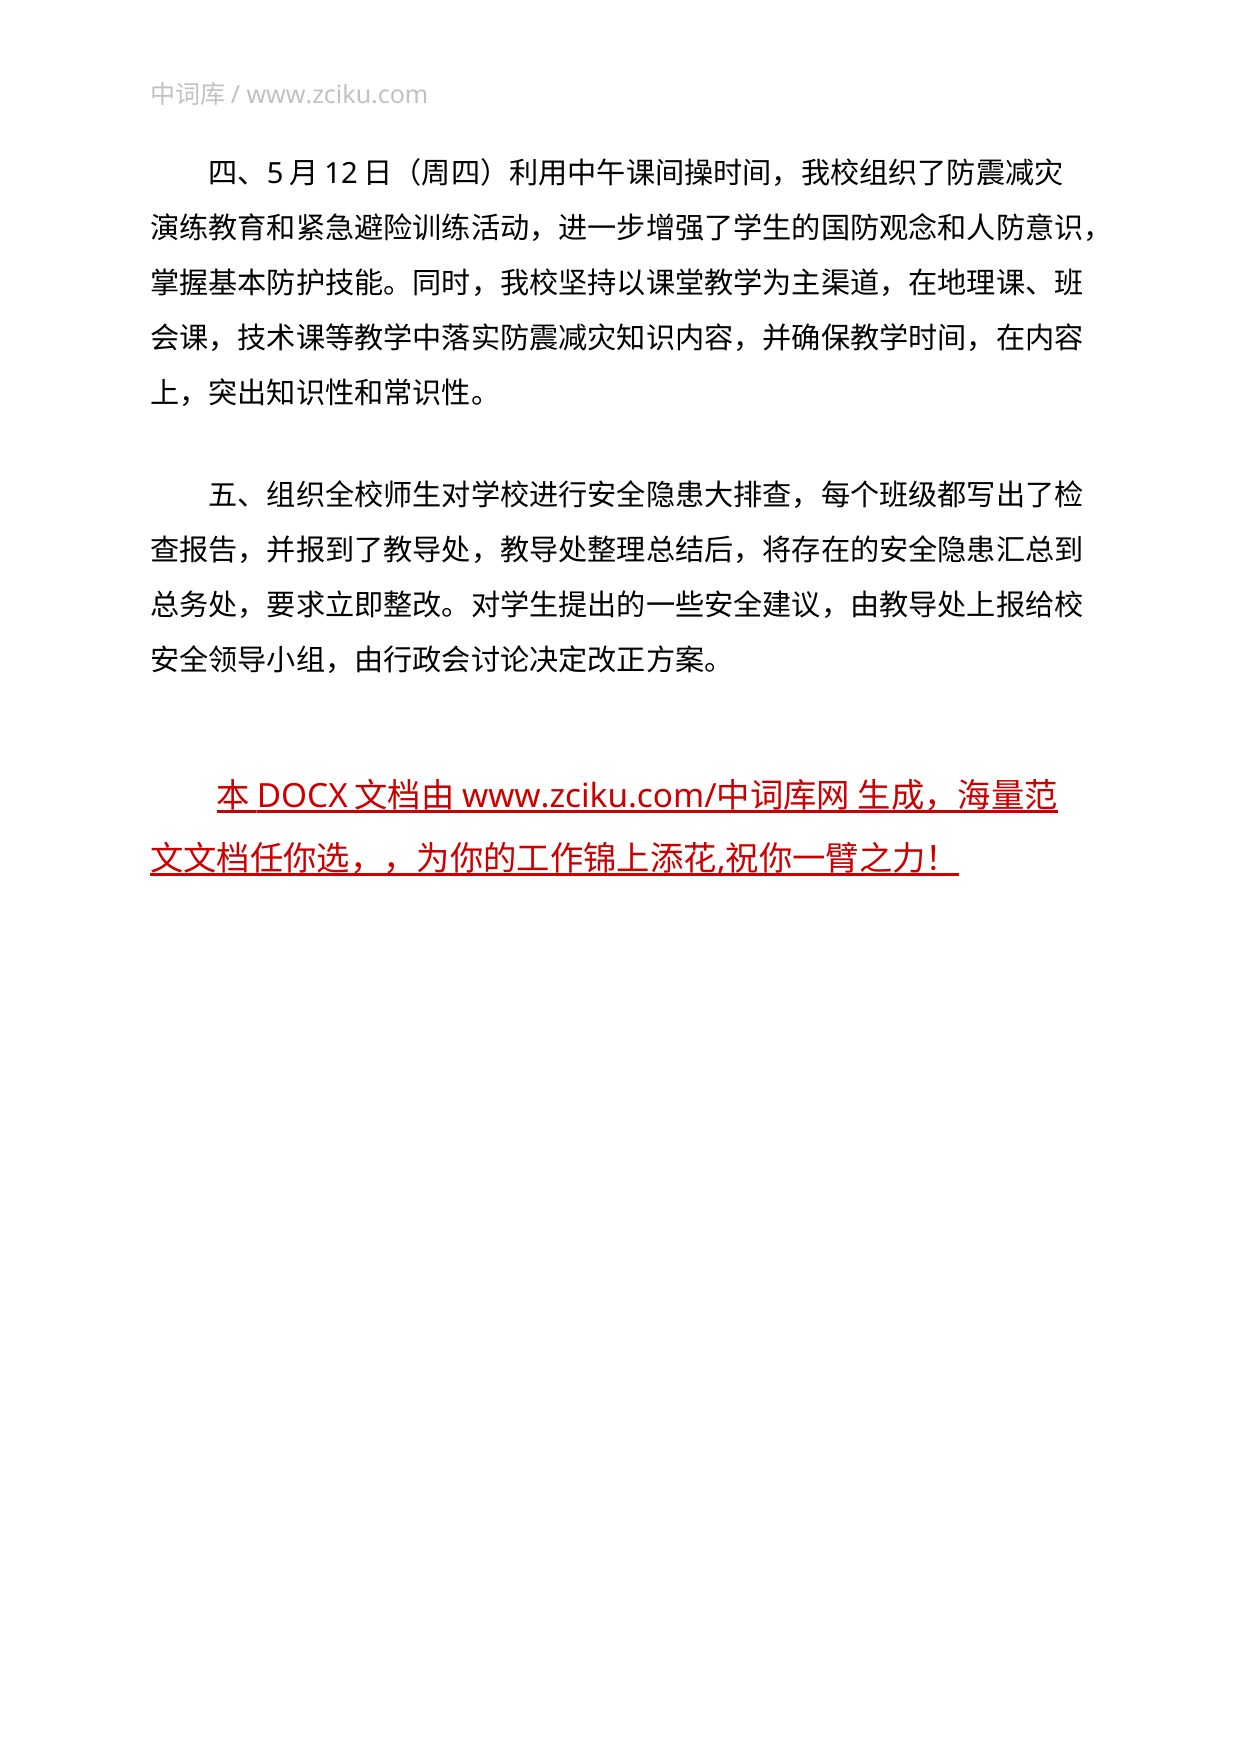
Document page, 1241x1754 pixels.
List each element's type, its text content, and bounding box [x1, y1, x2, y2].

text 五、组织全校师生对学校进行安全隐患大排查，每个班级都写出了检查报告，并报到了教导处，教导处整理总结后，将存在的安全隐患汇总到总务处，要求立即整改。对学生提出的一些安全建议，由教导处上报给校安全领导小组，由行政会讨论决定改正方案。 [150, 471, 1090, 678]
text 四、5月12日（周四）利用中午课间操时间，我校组织了防震减灾演练教育和紧急避险训练活动，进一步增强了学生的国防观念和人防意识，掌握基本防护技能。同时，我校坚持以课堂教学为主渠道，在地理课、班会课，技术课等教学中落实防震减灾知识内容，并确保教学时间，在内容上，突出知识性和常识性。 [150, 150, 1090, 412]
text 本DOCX文档由 www.zciku.com/中词库网 生成，海量范文文档任你选，，为你的工作锦上添花,祝你一臂之力！ [150, 769, 1090, 880]
